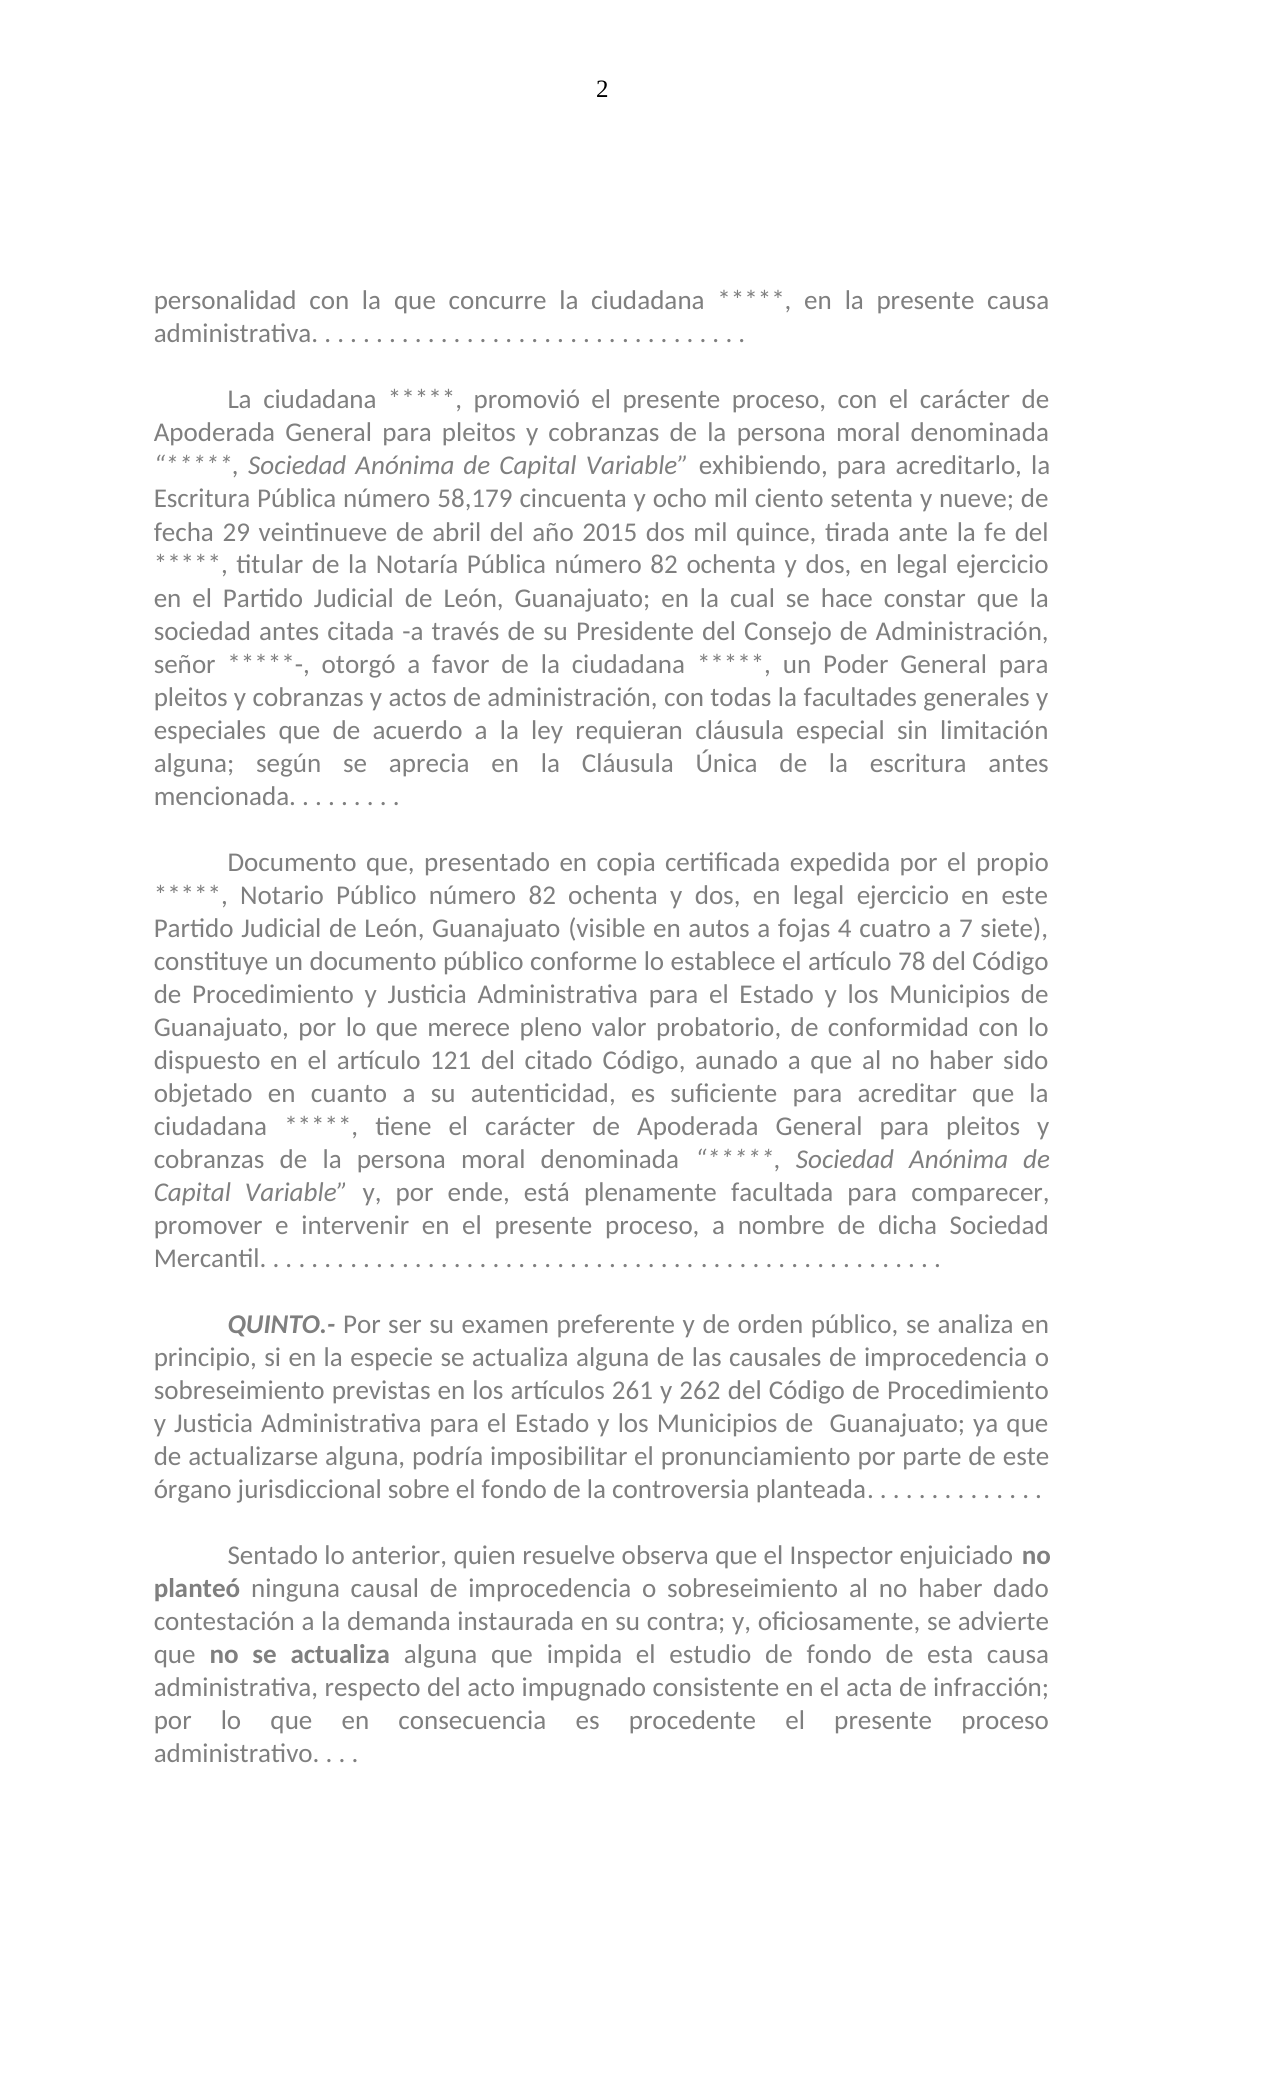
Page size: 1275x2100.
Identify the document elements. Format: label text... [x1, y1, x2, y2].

text QUINTO.- Por ser su examen preferente y de orden público, se analiza en principio, si en la especie se actualiza alguna de las causales de improcedencia o sobreseimiento previstas en los artículos 261 y 262 del Código de Procedimiento y Justicia Administrativa para el Estado y los Municipios de Guanajuato; ya que de actualizarse alguna, podría imposibilitar el pronunciamiento por parte de este órgano jurisdiccional sobre el fondo de la controversia planteada. . . . . . . . . . . . . . [153, 1307, 1051, 1505]
text Documento que, presentado en copia certificada expedida por el propio *****, Notario Público número 82 ochenta y dos, en legal ejercicio en este Partido Judicial de León, Guanajuato (visible en autos a fojas 4 cuatro a 7 siete), constituye un documento público conforme lo establece el artículo 78 del Código de Procedimiento y Justicia Administrativa para el Estado y los Municipios de Guanajuato, por lo que merece pleno valor probatorio, de conformidad con lo dispuesto en el artículo 121 del citado Código, aunado a que al no haber sido objetado en cuanto a su autenticidad, es suficiente para acreditar que la ciudadana *****, tiene el carácter de Apoderada General para pleitos y cobranzas de la persona moral denominada “*****, Sociedad Anónima de Capital Variable” y, por ende, está plenamente facultada para comparecer, promover e intervenir en el presente proceso, a nombre de dicha Sociedad Mercantil. . . . . . . . . . . . . . . . . . . . . . . . . . . . . . . . . . . . . . . . . . . . . . . . . . . . . [153, 845, 1051, 1274]
text Sentado lo anterior, quien resuelve observa que el Inspector enjuiciado no planteó ninguna causal de improcedencia o sobreseimiento al no haber dado contestación a la demanda instaurada en su contra; y, oficiosamente, se advierte que no se actualiza alguna que impida el estudio de fondo de esta causa administrativa, respecto del acto impugnado consistente en el acta de infracción; por lo que en consecuencia es procedente el presente proceso administrativo. . . . [153, 1538, 1051, 1769]
text La ciudadana *****, promovió el presente proceso, con el carácter de Apoderada General para pleitos y cobranzas de la persona moral denominada “*****, Sociedad Anónima de Capital Variable” exhibiendo, para acreditarlo, la Escritura Pública número 58,179 cincuenta y ocho mil ciento setenta y nueve; de fecha 29 veintinueve de abril del año 2015 dos mil quince, tirada ante la fe del *****, titular de la Notaría Pública número 82 ochenta y dos, en legal ejercicio en el Partido Judicial de León, Guanajuato; en la cual se hace constar que la sociedad antes citada -a través de su Presidente del Consejo de Administración, señor *****-, otorgó a favor de la ciudadana *****, un Poder General para pleitos y cobranzas y actos de administración, con todas la facultades generales y especiales que de acuerdo a la ley requieran cláusula especial sin limitación alguna; según se aprecia en la Cláusula Única de la escritura antes mencionada. . . . . . . . . [153, 383, 1051, 812]
